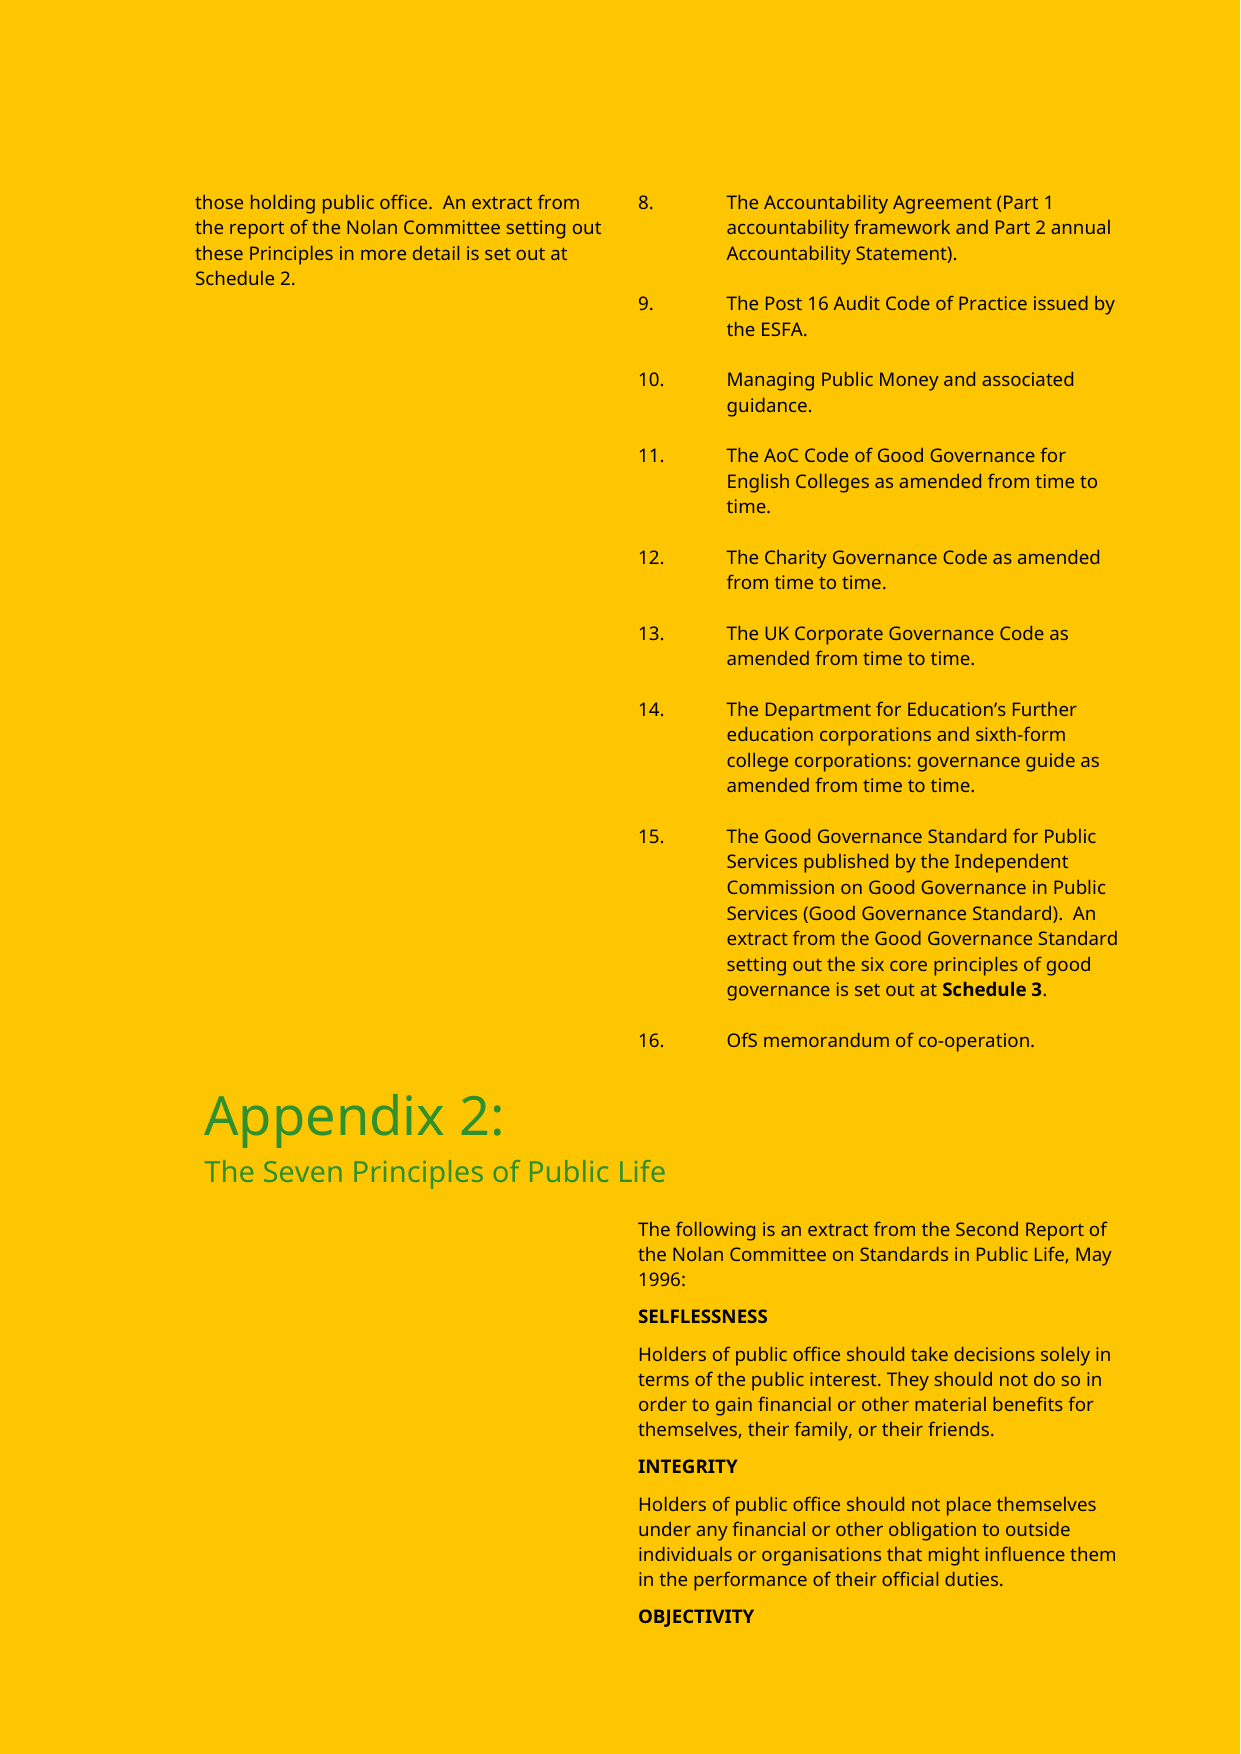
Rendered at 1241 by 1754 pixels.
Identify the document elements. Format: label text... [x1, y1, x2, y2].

text OfS memorandum of co-operation. [638, 1027, 1134, 1052]
text The AoC Code of Good Governance for English Colleges as amended from time to time. [638, 443, 1134, 519]
text Managing Public Money and associated guidance. [638, 367, 1134, 418]
text The UK Corporate Governance Code as amended from time to time. [638, 620, 1134, 671]
subtitle Appendix 2: The Seven Principles of Public Life [204, 1078, 1240, 1191]
text Holders of public office should take decisions solely in terms of the public interest. They should not do so in order to gain financial or other material benefits for themselves, their family, or their friends. [638, 1341, 1134, 1441]
text The Good Governance Standard for Public Services published by the Independent Commission on Good Governance in Public Services (Good Governance Standard). An extract from the Good Governance Standard setting out the six core principles of good governance is set out at Schedule 3. [638, 823, 1134, 1002]
text The following is an extract from the Second Report of the Nolan Committee on Standards in Public Life, May 1996: [638, 1191, 1134, 1291]
text OBJECTIVITY [638, 1603, 1134, 1628]
text The Accountability Agreement (Part 1 accountability framework and Part 2 annual Accountability Statement). [638, 189, 1134, 266]
text The Department for Education’s Further education corporations and sixth-form college corporations: governance guide as amended from time to time. [638, 696, 1134, 798]
text Holders of public office should not place themselves under any financial or other obligation to outside individuals or organisations that might influence them in the performance of their official duties. [638, 1491, 1134, 1591]
text The Charity Governance Code as amended from time to time. [638, 544, 1134, 595]
text The Post 16 Audit Code of Practice issued by the ESFA. [638, 291, 1134, 342]
text INTEGRITY [638, 1453, 1134, 1478]
text SELFLESSNESS [638, 1303, 1134, 1328]
